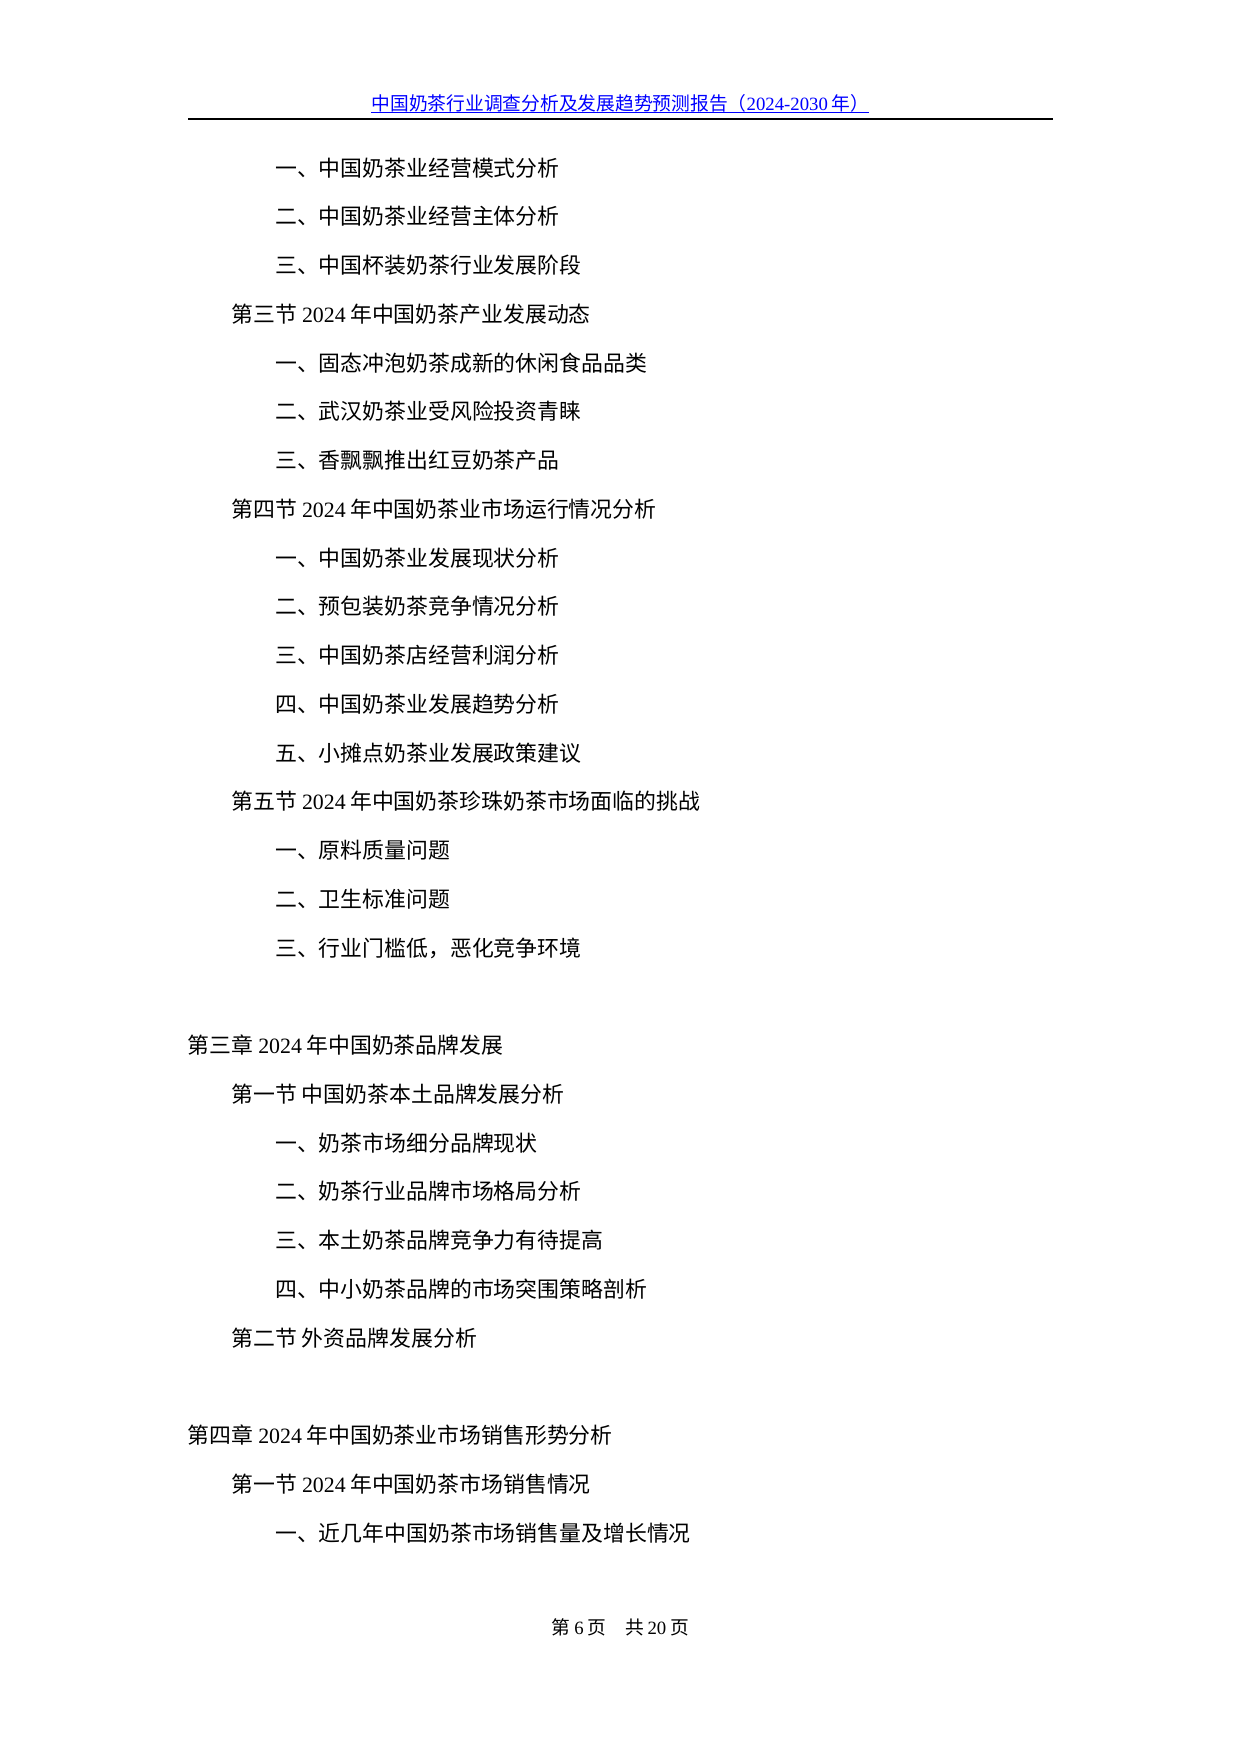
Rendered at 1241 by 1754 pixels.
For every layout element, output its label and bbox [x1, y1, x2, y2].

text [187, 150, 1053, 1548]
